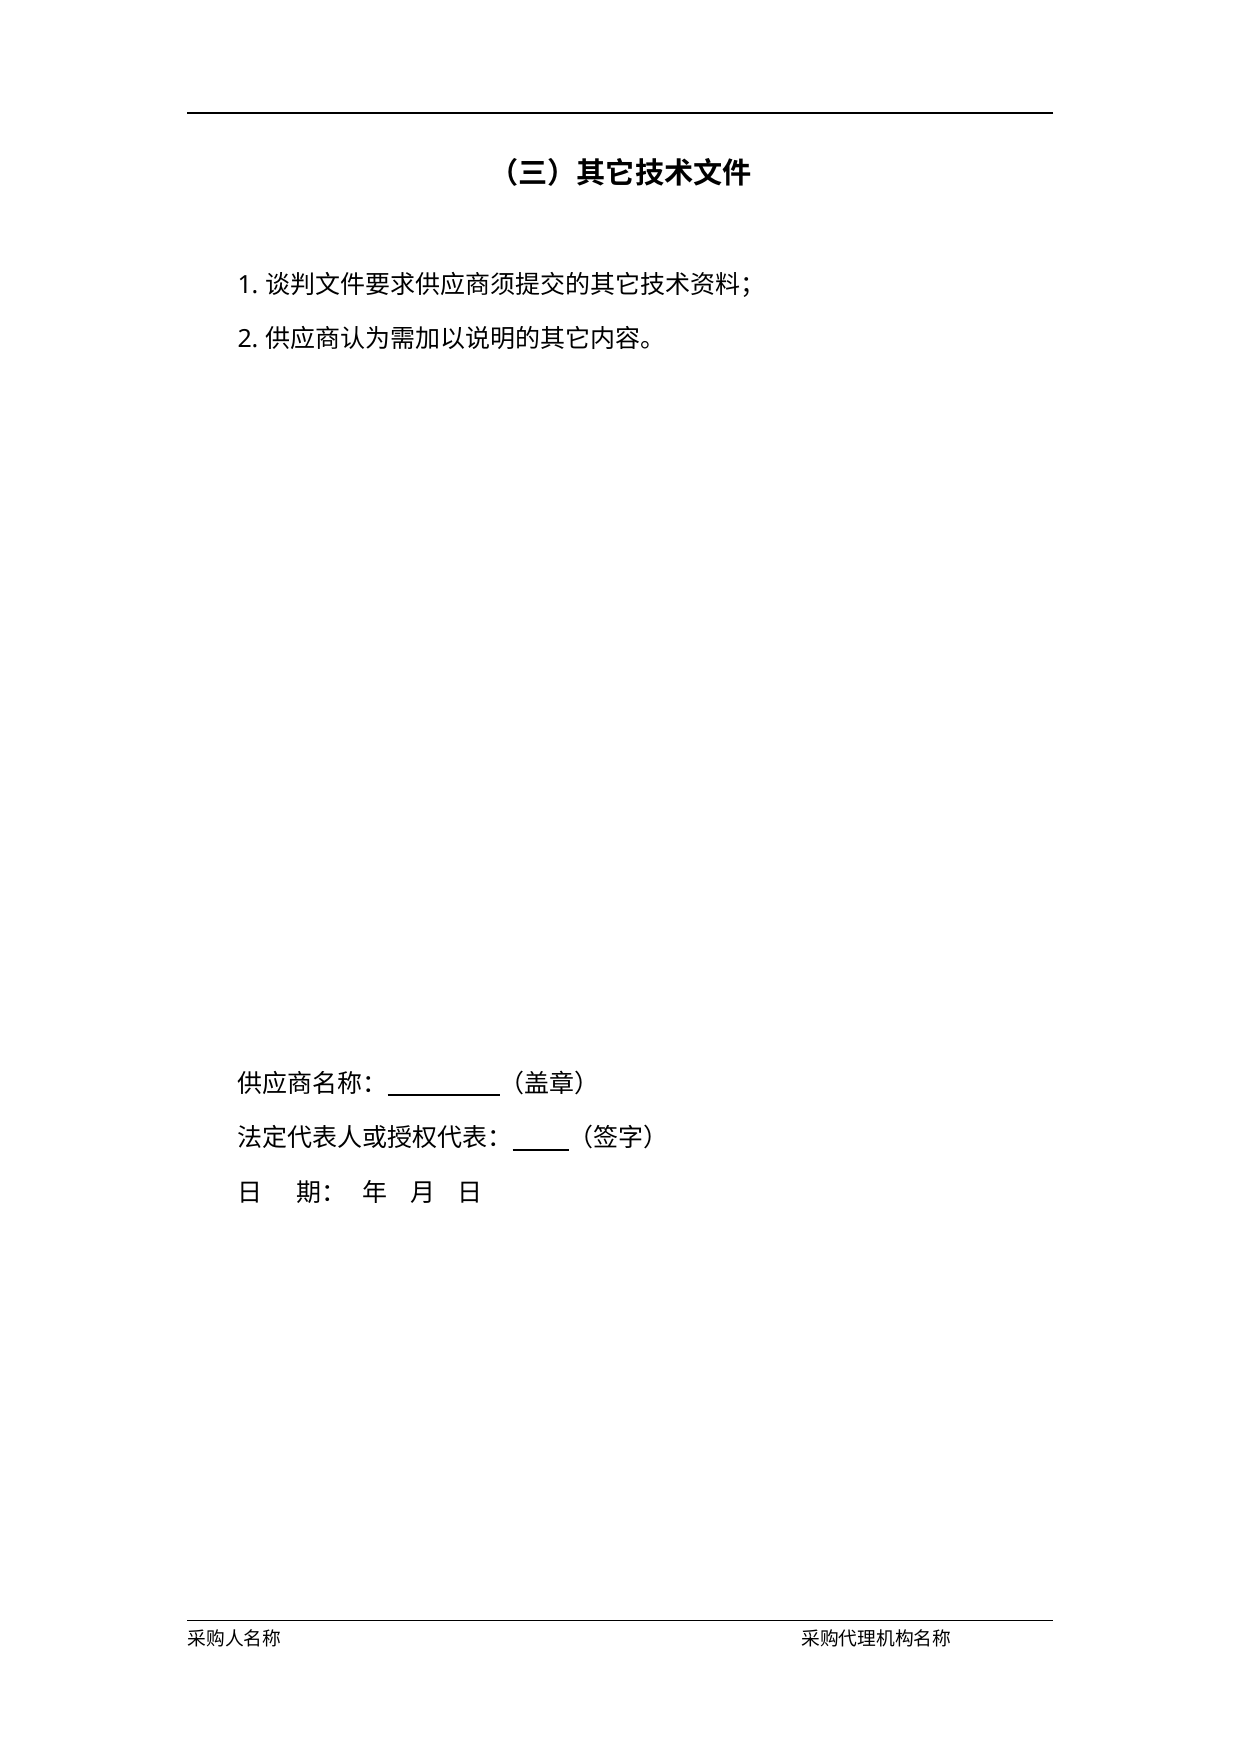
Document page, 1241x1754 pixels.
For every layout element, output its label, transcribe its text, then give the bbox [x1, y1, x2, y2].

text 法定代表人或授权代表： （签字） [187, 1118, 1053, 1154]
text 日 期： 年 月 日 [187, 1172, 1053, 1208]
text （三）其它技术文件 [187, 150, 1053, 192]
text 2. 供应商认为需加以说明的其它内容。 [187, 319, 1053, 355]
text 供应商名称： （盖章） [187, 1063, 1053, 1099]
text 1. 谈判文件要求供应商须提交的其它技术资料； [187, 264, 1053, 301]
